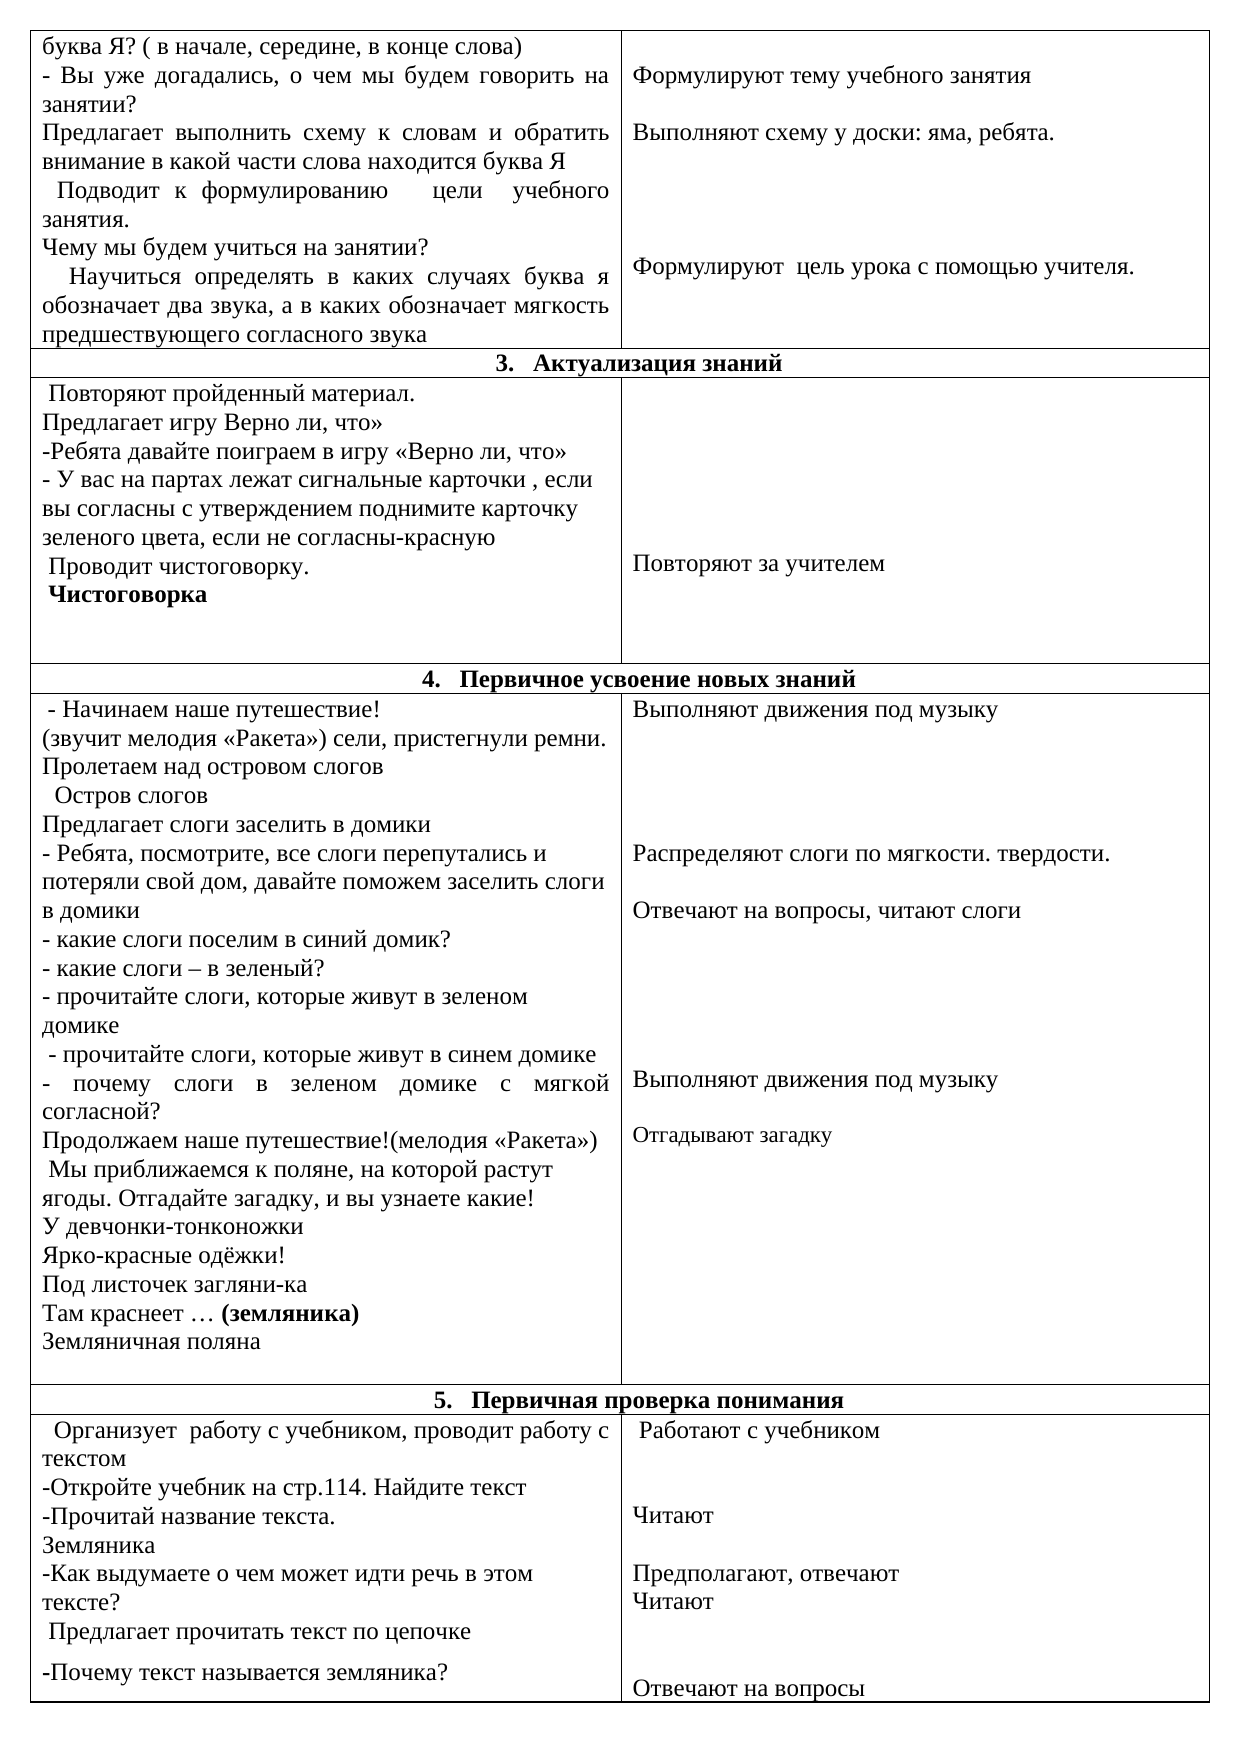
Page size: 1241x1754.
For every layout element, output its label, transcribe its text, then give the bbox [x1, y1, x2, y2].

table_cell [622, 1415, 1209, 1701]
table_cell Выполняют движения под музыку Распределяют слоги по мягкости. твердости. Отвечают на вопросы, читают слоги Выполняют движения под музыку Отгадывают загадку [622, 694, 1209, 1384]
table_cell Повторяют пройденный материал. Предлагает игру Верно ли, что» -Ребята давайте поиграем в игру «Верно ли, что» - У вас на партах лежат сигнальные карточки , если вы согласны с утверждением поднимите карточку зеленого цвета, если не согласны-красную Проводит чистоговорку. Чистоговорка [31, 378, 621, 663]
table_cell - Начинаем наше путешествие! (звучит мелодия «Ракета») сели, пристегнули ремни. Пролетаем над островом слогов Остров слогов Предлагает слоги заселить в домики - Ребята, посмотрите, все слоги перепутались и потеряли свой дом, давайте поможем заселить слоги в домики - какие слоги поселим в синий домик? - какие слоги – в зеленый? - прочитайте слоги, которые живут в зеленом домике - прочитайте слоги, которые живут в синем домике - почему слоги в зеленом домике с мягкой согласной? Продолжаем наше путешествие!(мелодия «Ракета») Мы приближаемся к поляне, на которой растут ягоды. Отгадайте загадку, и вы узнаете какие! У девчонки-тонконожки Ярко-красные одёжки! Под листочек загляни-ка Там краснеет … (земляника) Земляничная поляна [31, 694, 621, 1384]
table_cell Первичная проверка понимания [31, 1385, 1209, 1414]
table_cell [31, 1415, 621, 1701]
table_cell Повторяют за учителем [622, 378, 1209, 663]
table_cell Актуализация знаний [31, 349, 1209, 377]
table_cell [622, 31, 1209, 347]
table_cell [31, 31, 621, 347]
table_cell Первичное усвоение новых знаний [31, 664, 1209, 693]
